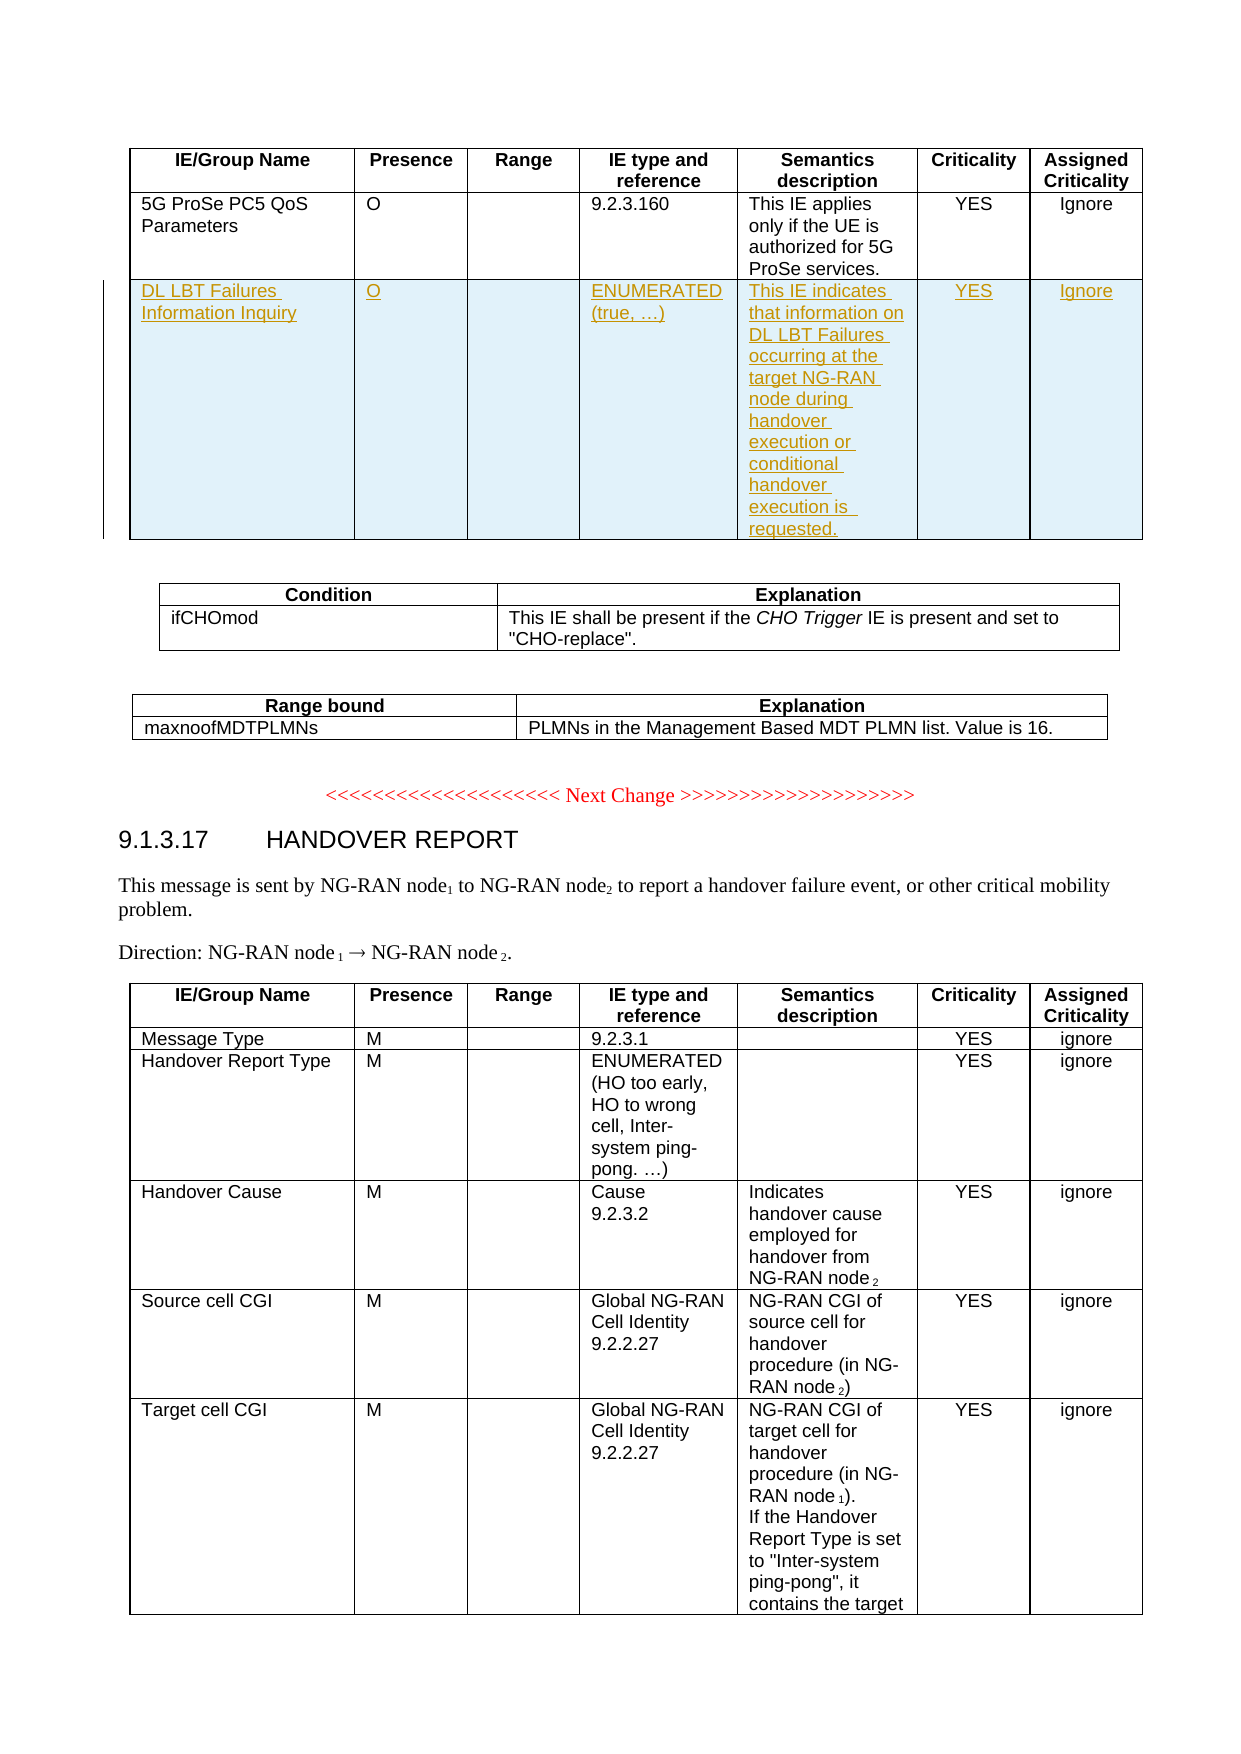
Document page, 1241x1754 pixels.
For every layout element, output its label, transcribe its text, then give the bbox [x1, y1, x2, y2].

table_cell 5G ProSe PC5 QoS Parameters [131, 193, 354, 279]
table_cell [468, 1399, 579, 1614]
table_cell 9.2.3.1 [580, 1028, 737, 1049]
table_cell Source cell CGI [131, 1290, 354, 1397]
table_cell M [355, 1399, 467, 1614]
table_cell YES [918, 1028, 1029, 1049]
table_cell ignore [1031, 1050, 1142, 1180]
table_cell [468, 1050, 579, 1180]
table_cell ignore [1031, 1399, 1142, 1614]
table_header Presence [355, 984, 467, 1027]
table_cell Message Type [131, 1028, 354, 1049]
table_cell ignore [1031, 1181, 1142, 1288]
table_cell Ignore [1031, 193, 1142, 279]
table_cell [738, 1399, 917, 1614]
table_cell [738, 1028, 917, 1049]
table_header Criticality [918, 984, 1029, 1027]
table_header Range [468, 149, 579, 192]
table_cell maxnoofMDTPLMNs [133, 717, 516, 739]
subtitle 9.1.3.17 HANDOVER REPORT [118, 825, 1122, 854]
table_cell NG-RAN CGI of source cell for handover procedure (in NG-RAN node 2) [738, 1290, 917, 1397]
table_cell YES [918, 1181, 1029, 1288]
table_cell Handover Cause [131, 1181, 354, 1288]
table_cell This IE shall be present if the CHO Trigger IE is present and set to "CHO-replace". [498, 606, 1119, 649]
table_cell Cause 9.2.3.2 [580, 1181, 737, 1288]
table_header IE type and reference [580, 984, 737, 1027]
table_cell YES [918, 193, 1029, 279]
table_cell Global NG-RAN Cell Identity 9.2.2.27 [580, 1290, 737, 1397]
text <<<<<<<<<<<<<<<<<<<< Next Change >>>>>>>>>>>>>>>>>>>> [118, 782, 1122, 807]
table_header Semantics description [738, 984, 917, 1027]
table_cell [468, 1028, 579, 1049]
table_header Criticality [918, 149, 1029, 192]
table_cell 9.2.3.160 [580, 193, 737, 279]
table_cell ifCHOmod [160, 606, 497, 649]
table_header Range [468, 984, 579, 1027]
table_cell M [355, 1028, 467, 1049]
table_cell [468, 1290, 579, 1397]
table_cell YES [918, 1050, 1029, 1180]
table_header IE/Group Name [131, 149, 354, 192]
table_cell O [355, 193, 467, 279]
table_header Presence [355, 149, 467, 192]
table_cell [468, 1181, 579, 1288]
table_header Range bound [133, 695, 516, 716]
table_cell Global NG-RAN Cell Identity 9.2.2.27 [580, 1399, 737, 1614]
table_header Explanation [517, 695, 1107, 716]
table_header Assigned Criticality [1031, 984, 1142, 1027]
table_cell M [355, 1181, 467, 1288]
text Direction: NG-RAN node 1 NG-RAN node 2. [118, 940, 1122, 964]
table_header IE/Group Name [131, 984, 354, 1027]
table_cell Target cell CGI [131, 1399, 354, 1614]
table_cell [738, 1050, 917, 1180]
table_cell PLMNs in the Management Based MDT PLMN list. Value is 16. [517, 717, 1107, 739]
table_cell M [355, 1290, 467, 1397]
table_header Condition [160, 584, 497, 605]
text This message is sent by NG-RAN node1 to NG-RAN node2 to report a handover failure event, or other critical mobility problem. [118, 873, 1122, 921]
table_cell Indicates handover cause employed for handover from NG-RAN node 2 [738, 1181, 917, 1288]
table_cell M [355, 1050, 467, 1180]
table_header Assigned Criticality [1031, 149, 1142, 192]
table_header IE type and reference [580, 149, 737, 192]
table_cell This IE applies only if the UE is authorized for 5G ProSe services. [738, 193, 917, 279]
table_cell YES [918, 1399, 1029, 1614]
table_cell ignore [1031, 1290, 1142, 1397]
table_header Semantics description [738, 149, 917, 192]
table_cell ignore [1031, 1028, 1142, 1049]
table_cell Handover Report Type [131, 1050, 354, 1180]
table_cell [468, 193, 579, 279]
table_cell ENUMERATED (HO too early, HO to wrong cell, Inter-system ping-pong. …) [580, 1050, 737, 1180]
table_header Explanation [498, 584, 1119, 605]
table_cell YES [918, 1290, 1029, 1397]
